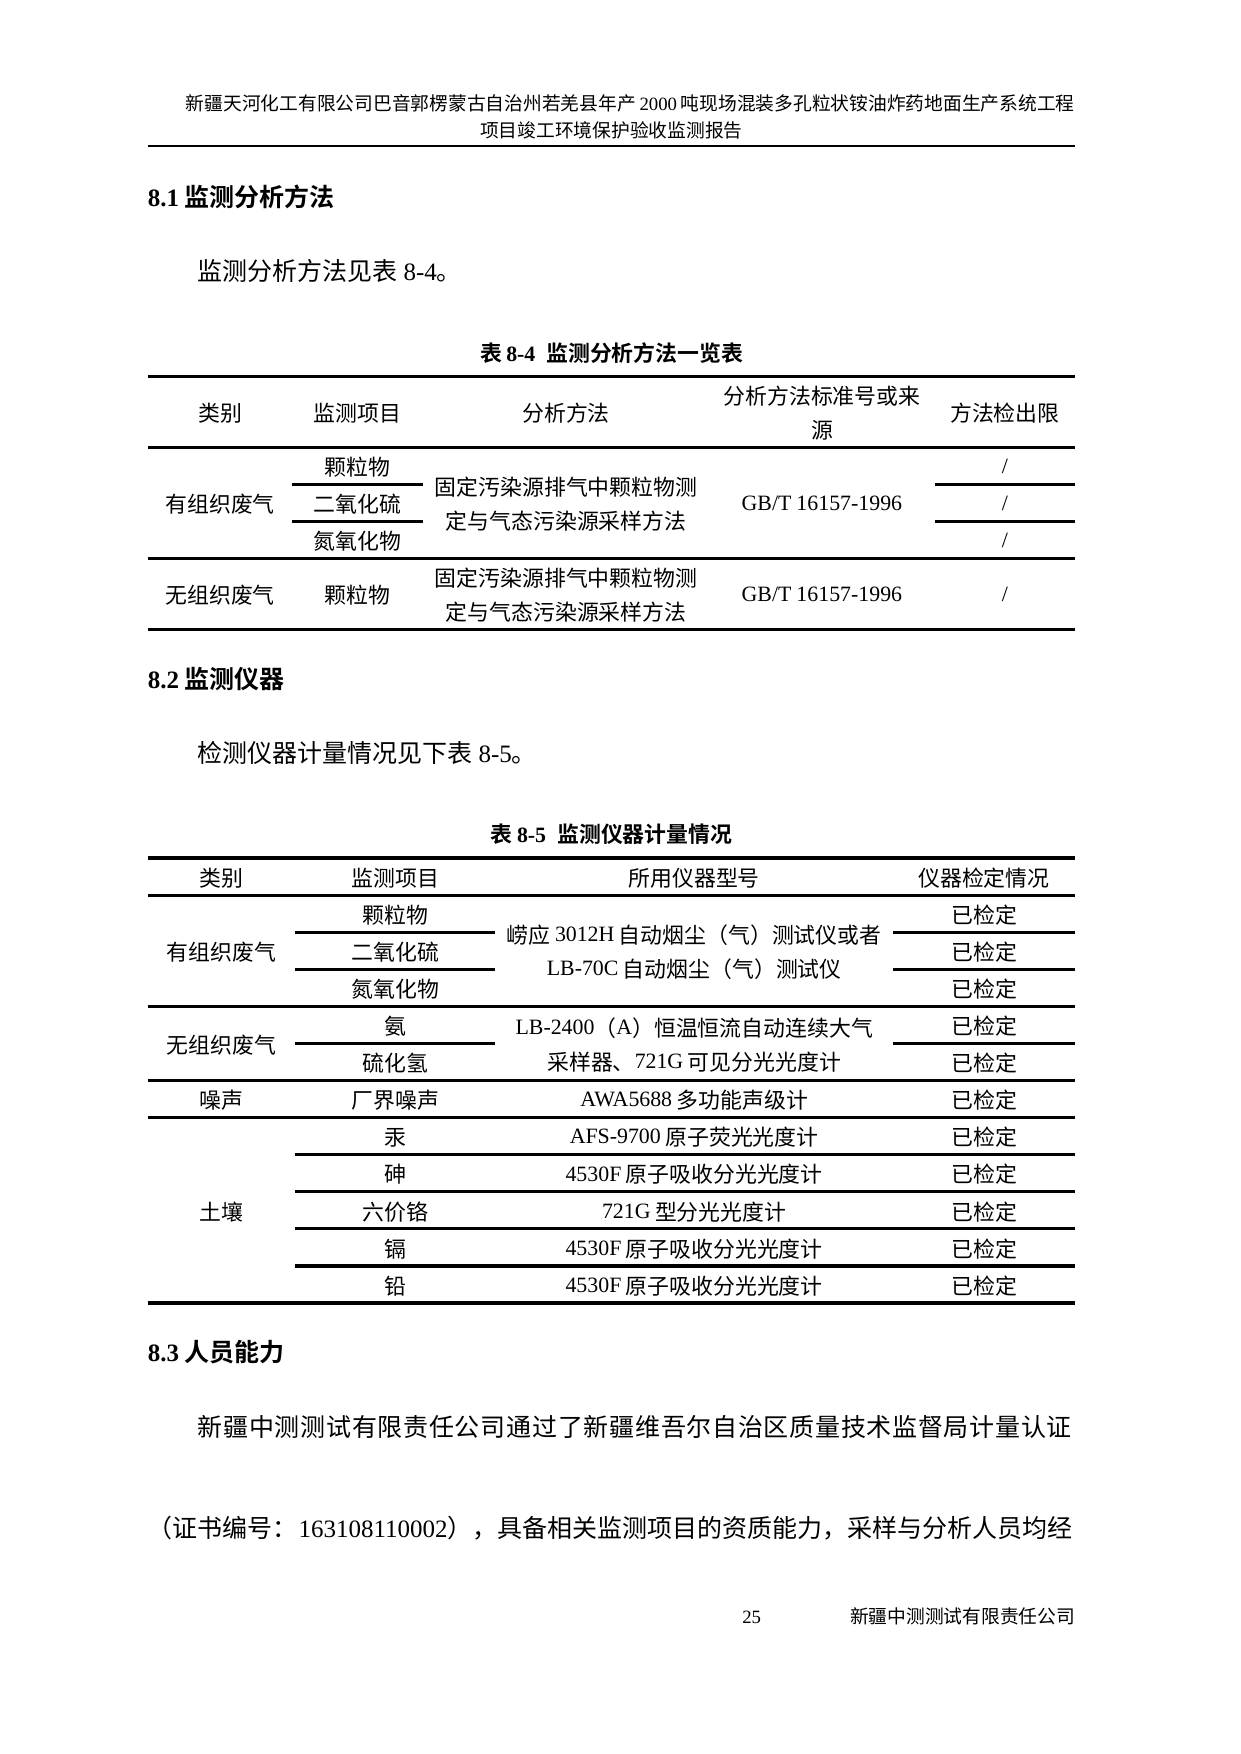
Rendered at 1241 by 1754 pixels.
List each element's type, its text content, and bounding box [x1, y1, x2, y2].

table_cell 固定汚染源排气中颗粒物测定与气态污染源采样方法 [423, 560, 709, 628]
table_cell 已检定 [893, 1082, 1075, 1116]
table_cell 已检定 [893, 1008, 1075, 1042]
table_cell 氨 [295, 1008, 495, 1042]
table_header 所用仪器型号 [495, 860, 893, 893]
table_cell 厂界噪声 [295, 1082, 495, 1116]
table_cell 颗粒物 [295, 897, 495, 931]
table_cell 已检定 [893, 971, 1075, 1005]
table_cell 已检定 [893, 1119, 1075, 1153]
text 监测分析方法见表 8-4。 [148, 236, 1075, 304]
table_cell 二氧化硫 [292, 486, 423, 520]
table_cell / [935, 486, 1075, 520]
table_cell 有组织废气 [148, 897, 294, 1005]
table_cell 无组织废气 [148, 560, 292, 628]
table_cell 4530F原子吸收分光光度计 [495, 1268, 893, 1301]
table_cell / [935, 560, 1075, 628]
table_cell 已检定 [893, 1230, 1075, 1264]
table_cell GB/T 16157-1996 [709, 560, 934, 628]
table_cell 颗粒物 [292, 560, 423, 628]
table_cell 已检定 [893, 1156, 1075, 1190]
table_cell 已检定 [893, 1268, 1075, 1301]
table_header 方法检出限 [935, 378, 1075, 446]
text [148, 1391, 1075, 1561]
table_cell 崂应3012H自动烟尘（气）测试仪或者LB-70C自动烟尘（气）测试仪 [495, 897, 893, 1005]
table_cell 镉 [295, 1230, 495, 1264]
table_cell 无组织废气 [148, 1008, 294, 1079]
table_cell 有组织废气 [148, 449, 292, 557]
table_cell 砷 [295, 1156, 495, 1190]
table_cell 噪声 [148, 1082, 294, 1116]
table_cell 六价铬 [295, 1193, 495, 1227]
table_cell 已检定 [893, 897, 1075, 931]
table_cell 已检定 [893, 934, 1075, 968]
table_header 分析方法标准号或来源 [709, 378, 934, 446]
table_header 类别 [148, 378, 292, 446]
table_cell 已检定 [893, 1193, 1075, 1227]
subtitle 8.3人员能力 [148, 1317, 1075, 1385]
subtitle 8.1监测分析方法 [148, 162, 1075, 229]
table_cell 4530F原子吸收分光光度计 [495, 1156, 893, 1190]
table_cell 已检定 [893, 1045, 1075, 1079]
table_cell 721G型分光光度计 [495, 1193, 893, 1227]
table_cell 硫化氢 [295, 1045, 495, 1079]
table_cell 土壤 [148, 1119, 294, 1301]
title 表8-5 监测仪器计量情况 [148, 816, 1075, 850]
table_cell AWA5688多功能声级计 [495, 1082, 893, 1116]
table_cell / [935, 523, 1075, 557]
table_cell 铅 [295, 1268, 495, 1301]
subtitle 8.2监测仪器 [148, 643, 1075, 711]
table_cell GB/T 16157-1996 [709, 449, 934, 557]
table_cell 颗粒物 [292, 449, 423, 483]
table_cell / [935, 449, 1075, 483]
table_header 监测项目 [295, 860, 495, 893]
table_header 仪器检定情况 [893, 860, 1075, 893]
table_header 监测项目 [292, 378, 423, 446]
title 表8-4 监测分析方法一览表 [148, 334, 1075, 368]
table_header 分析方法 [423, 378, 709, 446]
table_cell 二氧化硫 [295, 934, 495, 968]
table_header 类别 [148, 860, 294, 893]
table_cell 汞 [295, 1119, 495, 1153]
table_cell 4530F原子吸收分光光度计 [495, 1230, 893, 1264]
table_cell 固定汚染源排气中颗粒物测定与气态污染源采样方法 [423, 449, 709, 557]
table_cell LB-2400（A）恒温恒流自动连续大气采样器、721G可见分光光度计 [495, 1008, 893, 1079]
table_cell 氮氧化物 [292, 523, 423, 557]
table_cell AFS-9700原子荧光光度计 [495, 1119, 893, 1153]
text 检测仪器计量情况见下表 8-5。 [148, 718, 1075, 786]
table_cell 氮氧化物 [295, 971, 495, 1005]
